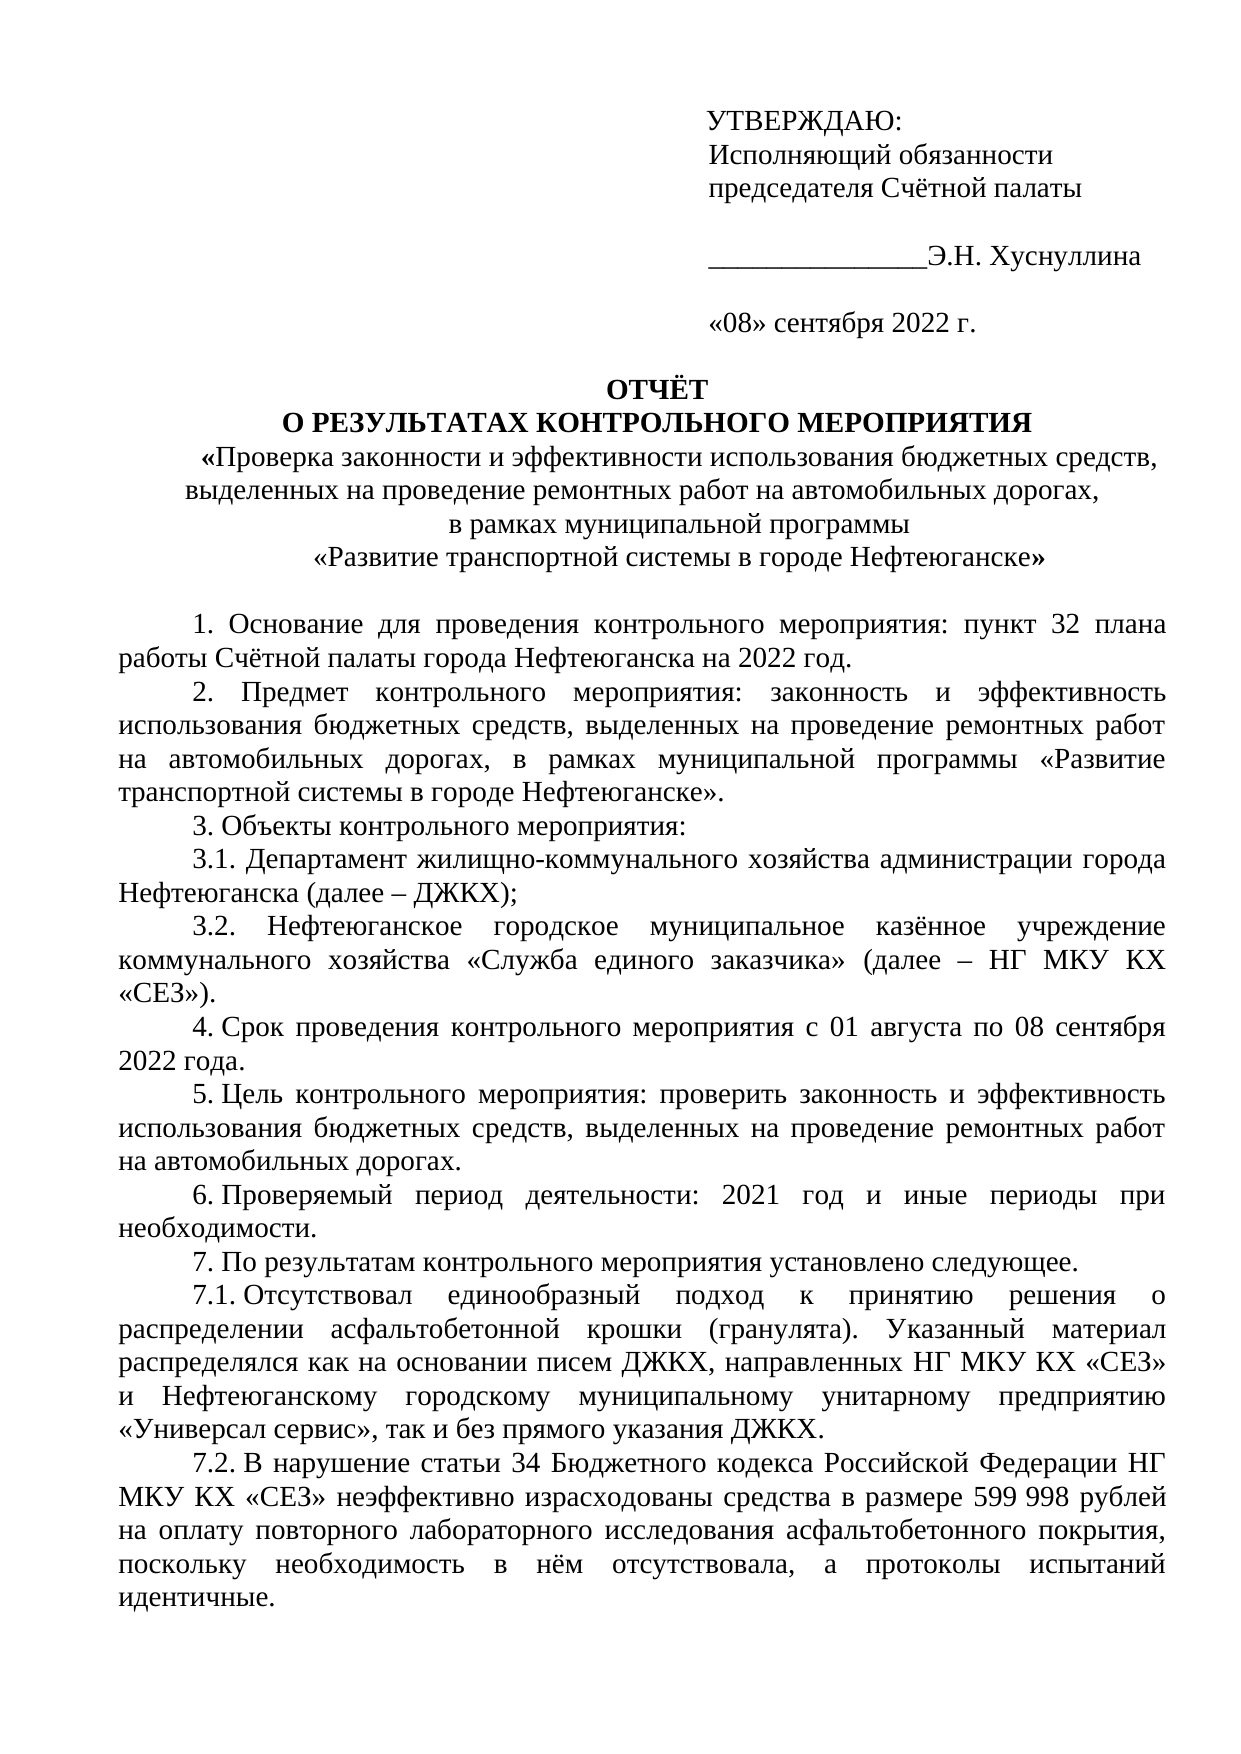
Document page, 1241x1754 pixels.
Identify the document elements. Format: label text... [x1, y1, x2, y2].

text отчЁт [118, 372, 1196, 405]
text 5. Цель контрольного мероприятия: проверить законность и эффективность использования бюджетных средств, выделенных на проведение ремонтных работ на автомобильных дорогах. [118, 1076, 1166, 1177]
text 7.2. В нарушение статьи 34 Бюджетного кодекса Российской Федерации НГ МКУ КХ «СЕЗ» неэффективно израсходованы средства в размере 599 998 рублей на оплату повторного лабораторного исследования асфальтобетонного покрытия, поскольку необходимость в нём отсутствовала, а протоколы испытаний идентичные. [118, 1445, 1166, 1613]
text о результатах контрольного мероприятия [118, 405, 1196, 439]
text «08» сентября 2022 г. [118, 305, 1166, 338]
text 6. Проверяемый период деятельности: 2021 год и иные периоды при необходимости. [118, 1177, 1166, 1244]
text 7.1. Отсутствовал единообразный подход к принятию решения о распределении асфальтобетонной крошки (гранулята). Указанный материал распределялся как на основании писем ДЖКХ, направленных НГ МКУ КХ «СЕЗ» и Нефтеюганскому городскому муниципальному унитарному предприятию «Универсал сервис», так и без прямого указания ДЖКХ. [118, 1277, 1166, 1445]
text «Проверка законности и эффективности использования бюджетных средств, выделенных на проведение ремонтных работ на автомобильных дорогах, [118, 439, 1166, 506]
text _______________Э.Н. Хуснуллина [708, 238, 1166, 271]
list 3.1. Департамент жилищно-коммунального хозяйства администрации города Нефтеюганска (далее – ДЖКХ); [118, 841, 1166, 908]
list 3.2. Нефтеюганское городское муниципальное казённое учреждение коммунального хозяйства «Служба единого заказчика» (далее – НГ МКУ КХ «СЕЗ»). [118, 908, 1166, 1009]
text Исполняющий обязанности председателя Счётной палаты [708, 137, 1196, 204]
text 3. Объекты контрольного мероприятия: [118, 808, 1166, 841]
text 2. Предмет контрольного мероприятия: законность и эффективность использования бюджетных средств, выделенных на проведение ремонтных работ на автомобильных дорогах, в рамках муниципальной программы «Развитие транспортной системы в городе Нефтеюганске». [118, 674, 1166, 808]
text 4. Срок проведения контрольного мероприятия с 01 августа по 08 сентября 2022 года. [118, 1009, 1166, 1076]
text «Развитие транспортной системы в городе Нефтеюганске» [118, 539, 1166, 573]
text 1. Основание для проведения контрольного мероприятия: пункт 32 плана работы Счётной палаты города Нефтеюганска на 2022 год. [118, 607, 1166, 674]
text 7. По результатам контрольного мероприятия установлено следующее. [118, 1244, 1166, 1277]
text в рамках муниципальной программы [118, 506, 1166, 539]
text Утверждаю: [443, 103, 1196, 137]
